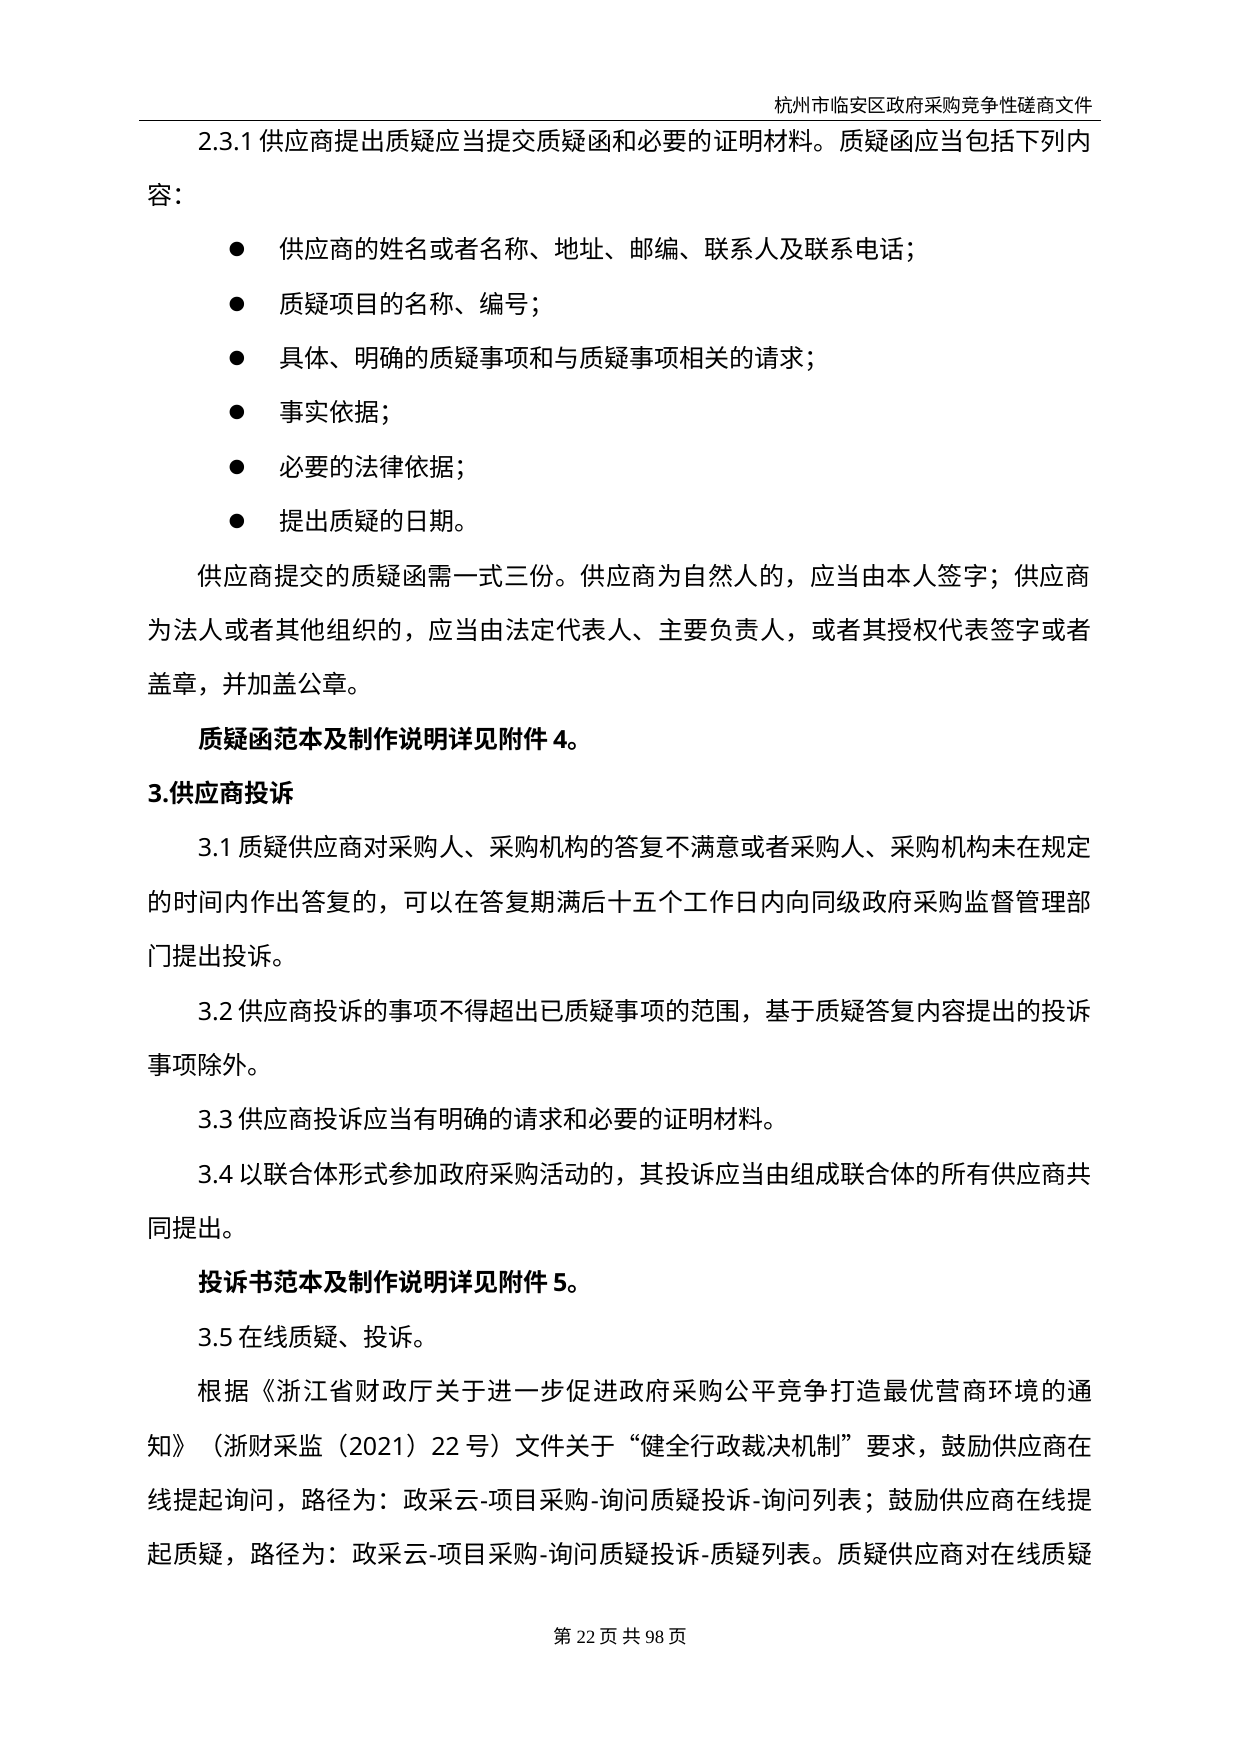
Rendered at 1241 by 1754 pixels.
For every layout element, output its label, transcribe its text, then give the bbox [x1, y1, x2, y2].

text 质疑函范本及制作说明详见附件4。 [148, 719, 1093, 755]
text 3.5在线质疑、投诉。 [148, 1317, 1093, 1353]
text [148, 1372, 1093, 1571]
text 3.2供应商投诉的事项不得超出已质疑事项的范围，基于质疑答复内容提出的投诉事项除外。 [148, 991, 1093, 1082]
list 具体、明确的质疑事项和与质疑事项相关的请求； [177, 338, 1093, 375]
text 2.3.1供应商提出质疑应当提交质疑函和必要的证明材料。质疑函应当包括下列内容： [148, 121, 1093, 212]
text 投诉书范本及制作说明详见附件5。 [148, 1263, 1093, 1299]
text 供应商提交的质疑函需一式三份。供应商为自然人的，应当由本人签字；供应商为法人或者其他组织的，应当由法定代表人、主要负责人，或者其授权代表签字或者盖章，并加盖公章。 [148, 556, 1093, 701]
list 质疑项目的名称、编号； [177, 284, 1093, 320]
text 3.供应商投诉 [148, 773, 1093, 810]
text 3.1质疑供应商对采购人、采购机构的答复不满意或者采购人、采购机构未在规定的时间内作出答复的，可以在答复期满后十五个工作日内向同级政府采购监督管理部门提出投诉。 [148, 828, 1093, 973]
text 3.3供应商投诉应当有明确的请求和必要的证明材料。 [148, 1100, 1093, 1136]
list 事实依据； [177, 393, 1093, 429]
text 3.4以联合体形式参加政府采购活动的，其投诉应当由组成联合体的所有供应商共同提出。 [148, 1154, 1093, 1245]
list 必要的法律依据； [177, 447, 1093, 483]
list 供应商的姓名或者名称、地址、邮编、联系人及联系电话； [177, 230, 1093, 266]
list 提出质疑的日期。 [177, 502, 1093, 538]
